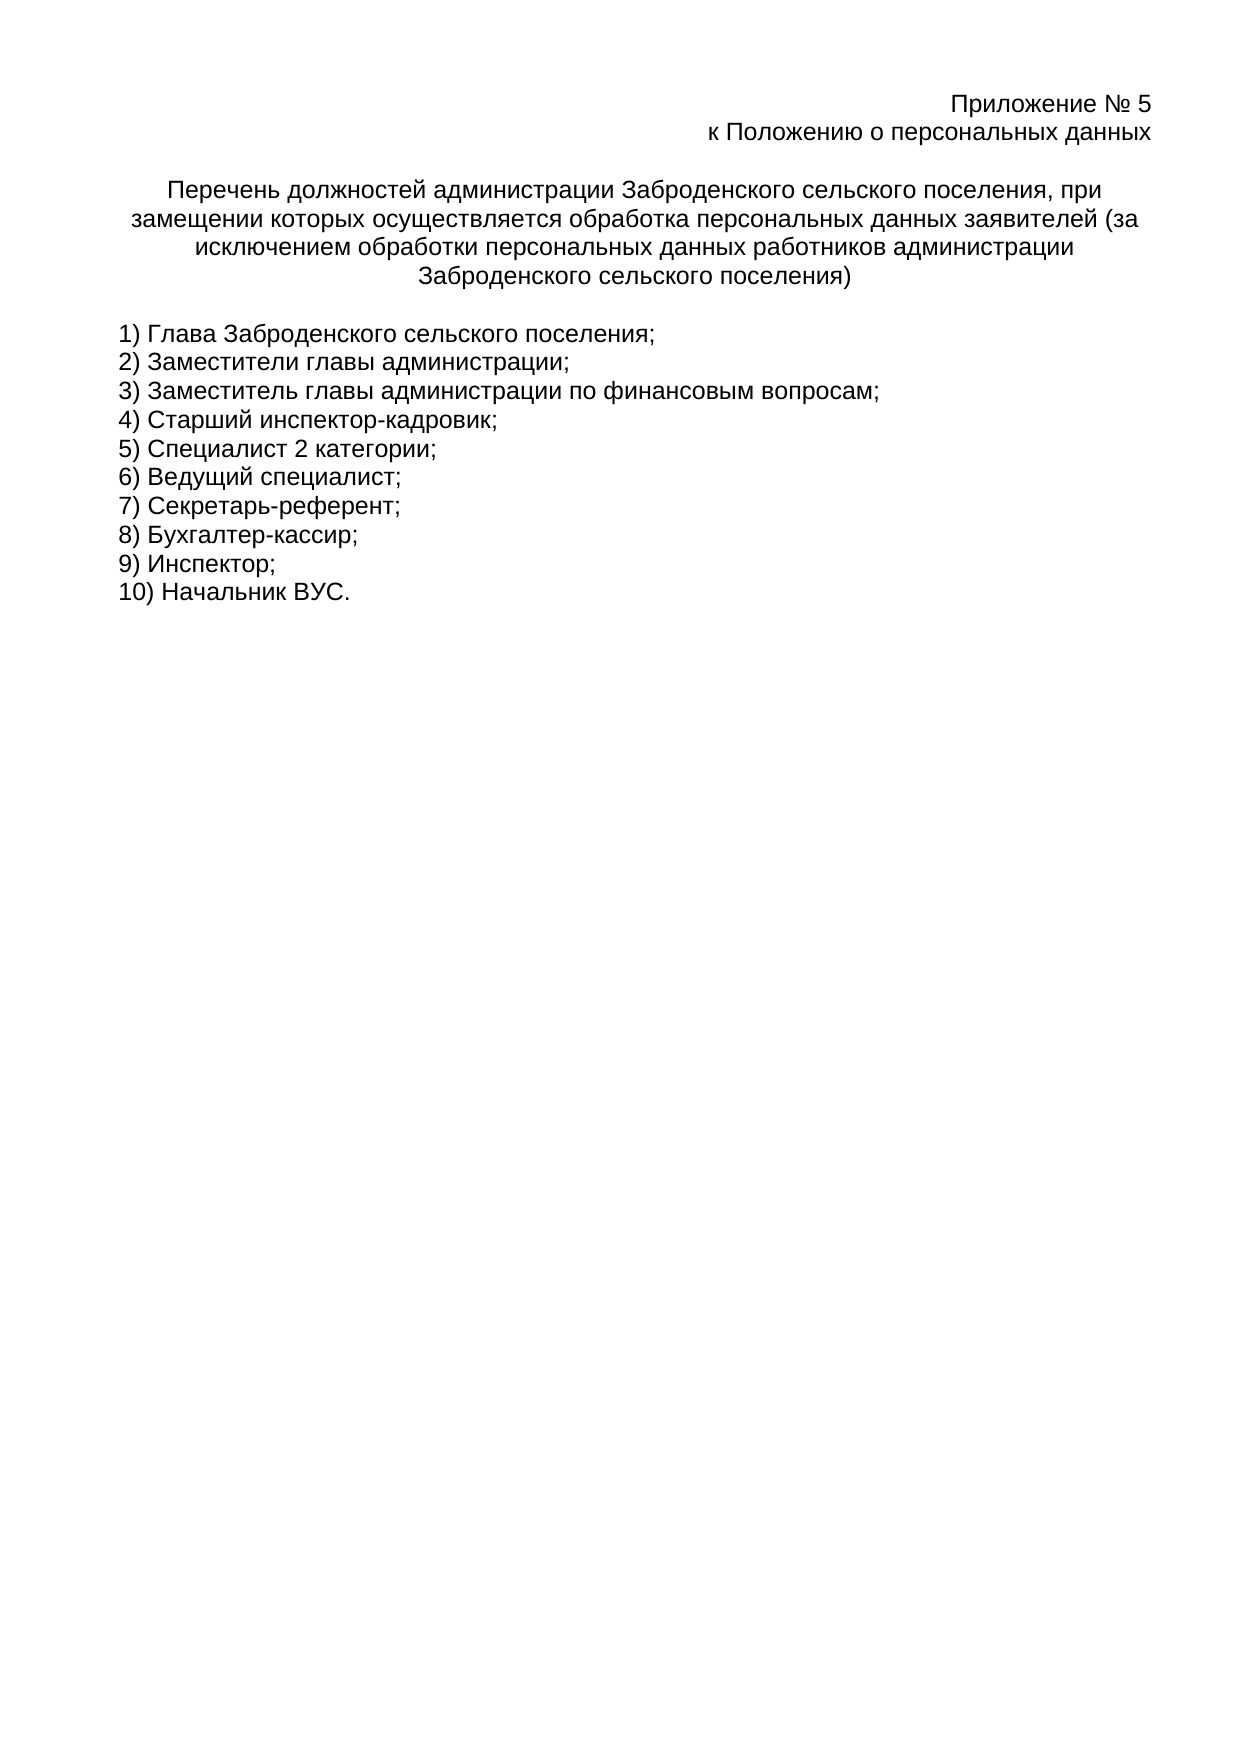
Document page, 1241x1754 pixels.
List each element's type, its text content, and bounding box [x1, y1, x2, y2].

text Перечень должностей администрации Заброденского сельского поселения, при замещении которых осуществляется обработка персональных данных заявителей (за исключением обработки персональных данных работников администрации Заброденского сельского поселения) [118, 175, 1152, 290]
text 1) Глава Заброденского сельского поселения; [118, 319, 1152, 347]
text 6) Ведущий специалист; [118, 462, 1152, 491]
text 2) Заместители главы администрации; [118, 347, 1152, 376]
text 4) Старший инспектор-кадровик; [118, 405, 1152, 434]
text 9) Инспектор; [118, 549, 1152, 577]
text 5) Специалист 2 категории; [118, 434, 1152, 462]
text 3) Заместитель главы администрации по финансовым вопросам; [118, 376, 1152, 405]
text к Положению о персональных данных [118, 117, 1152, 146]
text 7) Секретарь-референт; [118, 491, 1152, 520]
text 8) Бухгалтер-кассир; [118, 520, 1152, 549]
text 10) Начальник ВУС. [118, 577, 1152, 606]
text Приложение № 5 [118, 89, 1152, 117]
